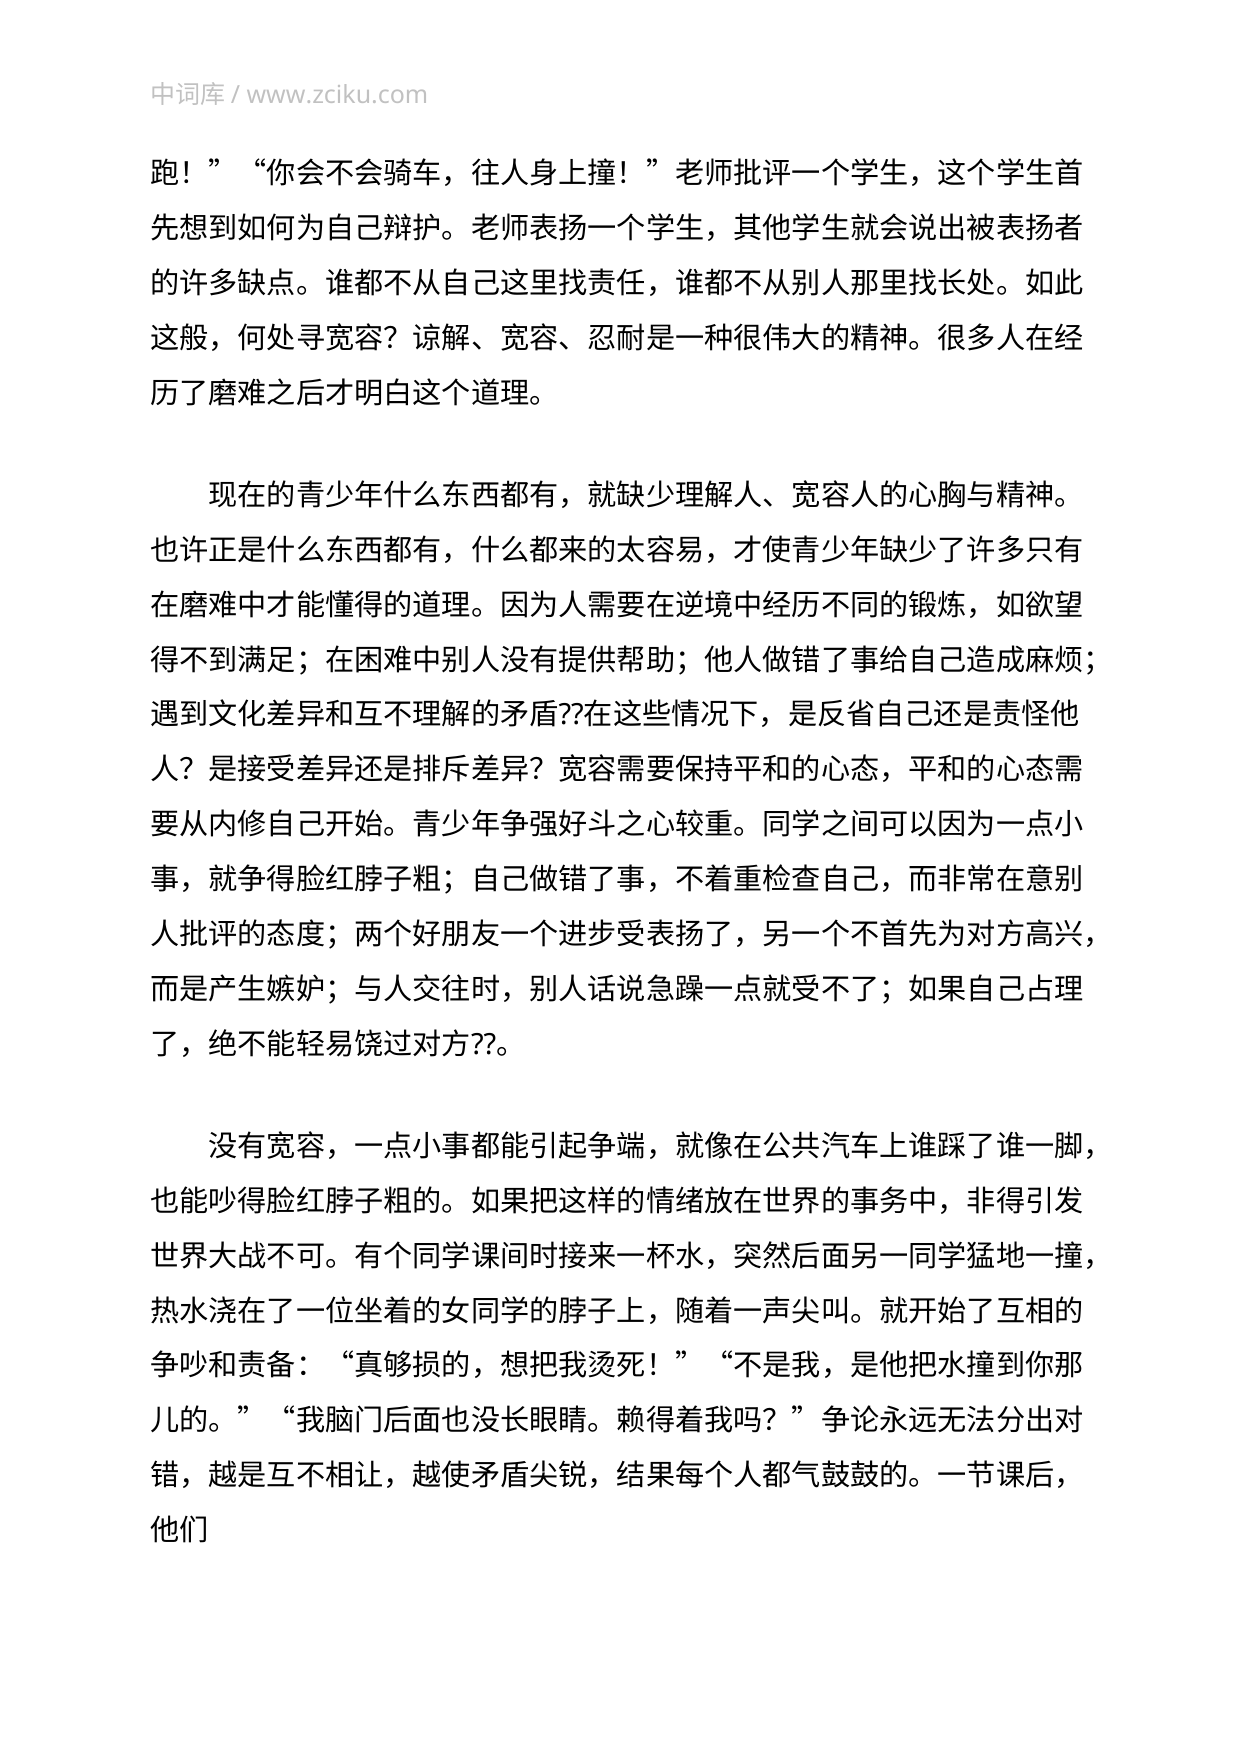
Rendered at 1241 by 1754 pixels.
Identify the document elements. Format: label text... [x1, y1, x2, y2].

text 没有宽容，一点小事都能引起争端，就像在公共汽车上谁踩了谁一脚，也能吵得脸红脖子粗的。如果把这样的情绪放在世界的事务中，非得引发世界大战不可。有个同学课间时接来一杯水，突然后面另一同学猛地一撞，热水浇在了一位坐着的女同学的脖子上，随着一声尖叫。就开始了互相的争吵和责备：“真够损的，想把我烫死！”“不是我，是他把水撞到你那儿的。”“我脑门后面也没长眼睛。赖得着我吗？”争论永远无法分出对错，越是互不相让，越使矛盾尖锐，结果每个人都气鼓鼓的。一节课后，他们 [150, 1122, 1090, 1549]
text 现在的青少年什么东西都有，就缺少理解人、宽容人的心胸与精神。也许正是什么东西都有，什么都来的太容易，才使青少年缺少了许多只有在磨难中才能懂得的道理。因为人需要在逆境中经历不同的锻炼，如欲望得不到满足；在困难中别人没有提供帮助；他人做错了事给自己造成麻烦；遇到文化差异和互不理解的矛盾??在这些情况下，是反省自己还是责怪他人？是接受差异还是排斥差异？宽容需要保持平和的心态，平和的心态需要从内修自己开始。青少年争强好斗之心较重。同学之间可以因为一点小事，就争得脸红脖子粗；自己做错了事，不着重检查自己，而非常在意别人批评的态度；两个好朋友一个进步受表扬了，另一个不首先为对方高兴，而是产生嫉妒；与人交往时，别人话说急躁一点就受不了；如果自己占理了，绝不能轻易饶过对方??。 [150, 471, 1090, 1063]
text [150, 150, 1090, 412]
